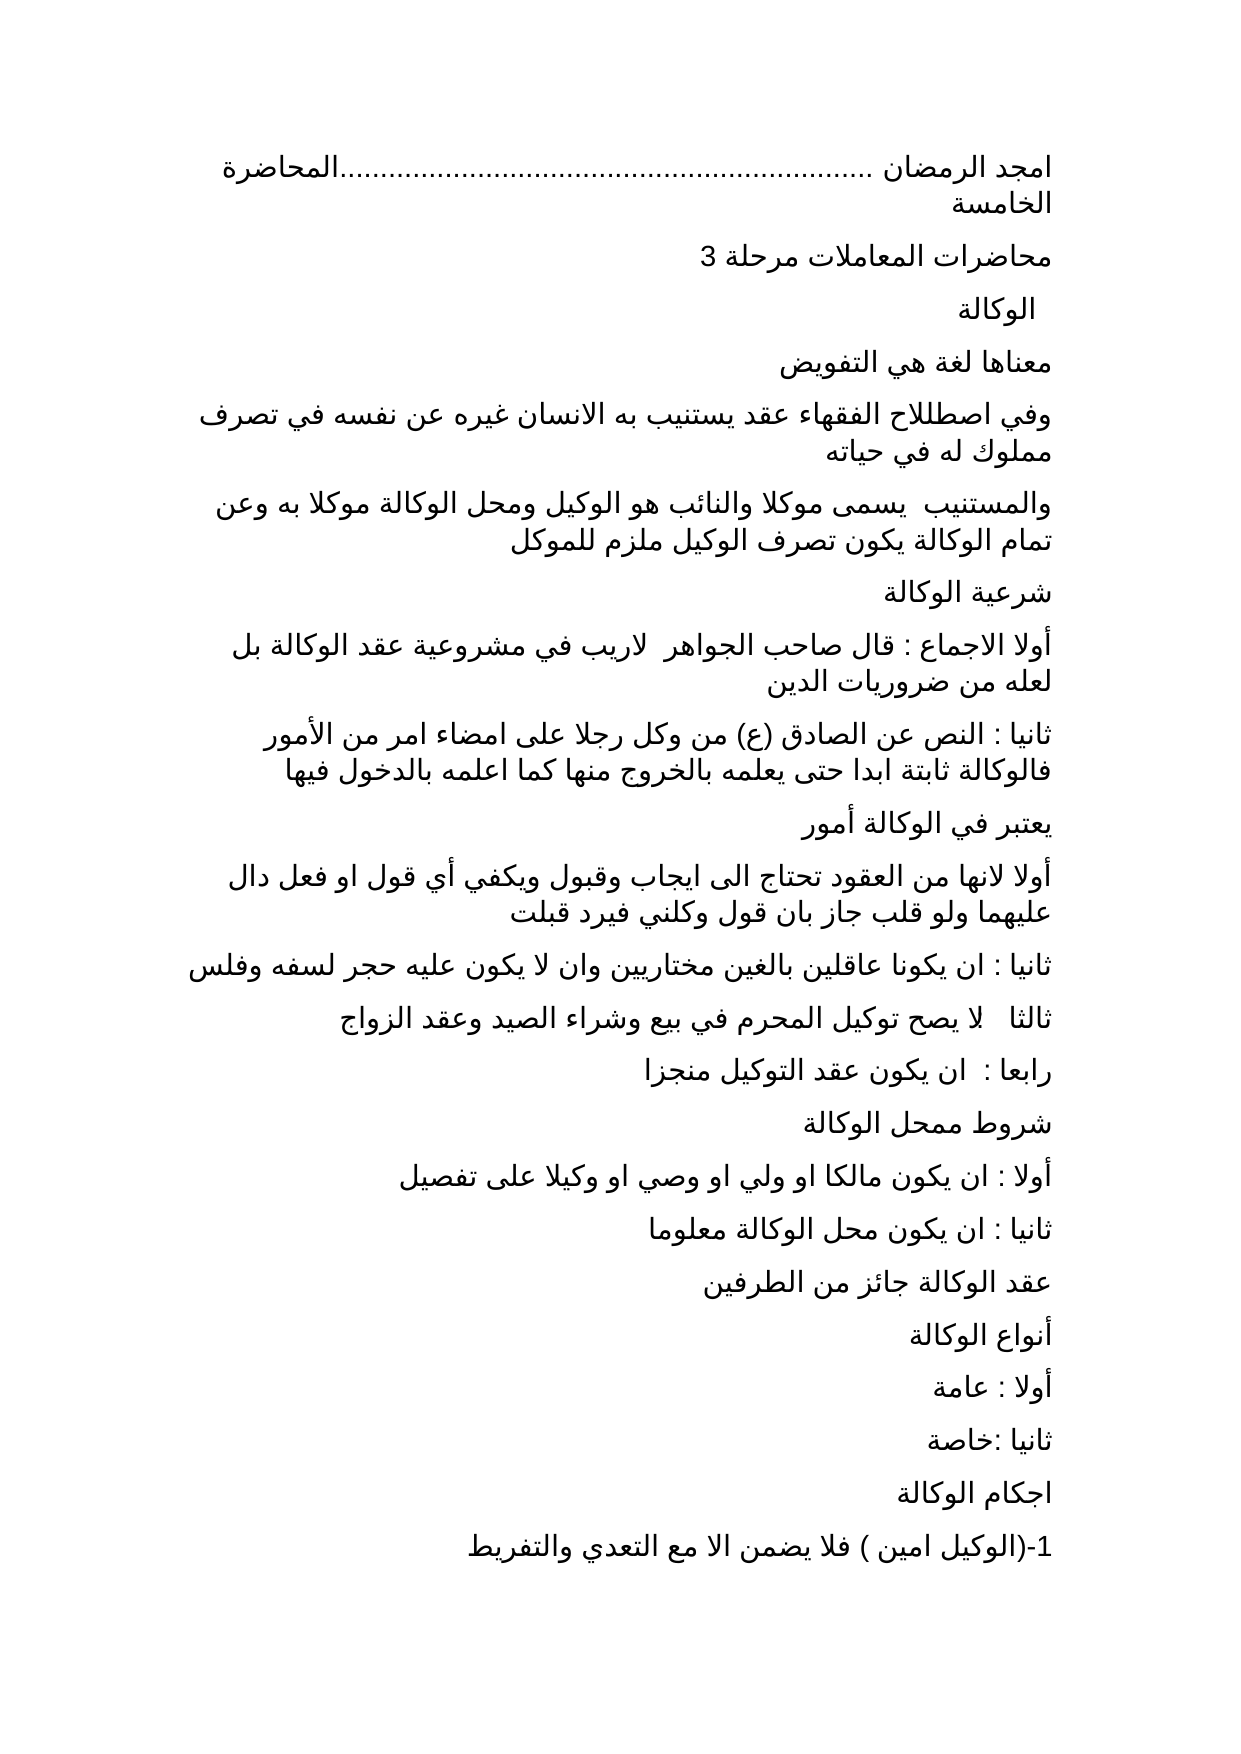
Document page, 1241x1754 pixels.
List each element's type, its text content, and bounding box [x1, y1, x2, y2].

text ثانيا : ان يكون محل الوكالة معلوما [187, 1212, 1053, 1245]
text شرعية الوكالة [187, 575, 1053, 609]
text أولا : عامة [187, 1370, 1053, 1404]
text ثانيا :خاصة [187, 1423, 1053, 1457]
text وفي اصطللاح الفقهاء عقد يستنيب به الانسان غيره عن نفسه في تصرف مملوك له في حياته [187, 397, 1053, 467]
text 1-(الوكيل امين ) فلا يضمن الا مع التعدي والتفريط [187, 1529, 1053, 1562]
text الوكالة [187, 292, 1053, 325]
text يعتبر في الوكالة أمور [187, 806, 1053, 839]
text اجكام الوكالة [187, 1476, 1053, 1509]
text محاضرات المعاملات مرحلة 3 [187, 239, 1053, 272]
text ثانيا : ان يكونا عاقلين بالغين مختاريين وان لا يكون عليه حجر لسفه وفلس [187, 948, 1053, 981]
text معناها لغة هي التفويض [187, 344, 1053, 378]
text ثانيا : النص عن الصادق (ع) من وكل رجلا على امضاء امر من الأمور فالوكالة ثابتة ابدا حتى يعلمه بالخروج منها كما اعلمه بالدخول فيها [187, 717, 1053, 787]
text عقد الوكالة جائز من الطرفين [187, 1265, 1053, 1298]
text أولا لانها من العقود تحتاج الى ايجاب وقبول ويكفي أي قول او فعل دال عليهما ولو قلب جاز بان قول وكلني فيرد قبلت [187, 859, 1053, 928]
text شروط ممحل الوكالة [187, 1106, 1053, 1140]
text أولا الاجماع : قال صاحب الجواهر لاريب في مشروعية عقد الوكالة بل لعله من ضروريات الدين [187, 628, 1053, 698]
text ثالثا : لا يصح توكيل المحرم في بيع وشراء الصيد وعقد الزواج [187, 1001, 1053, 1034]
text أنواع الوكالة [187, 1317, 1053, 1351]
text أولا : ان يكون مالكا او ولي او وصي او وكيلا على تفصيل [187, 1159, 1053, 1193]
text رابعا : ان يكون عقد التوكيل منجزا [187, 1053, 1053, 1087]
text امجد الرمضان ..................................................................المحاضرة الخامسة [187, 150, 1053, 220]
text والمستنيب يسمى موكلا والنائب هو الوكيل ومحل الوكالة موكلا به وعن تمام الوكالة يكون تصرف الوكيل ملزم للموكل [187, 486, 1053, 556]
